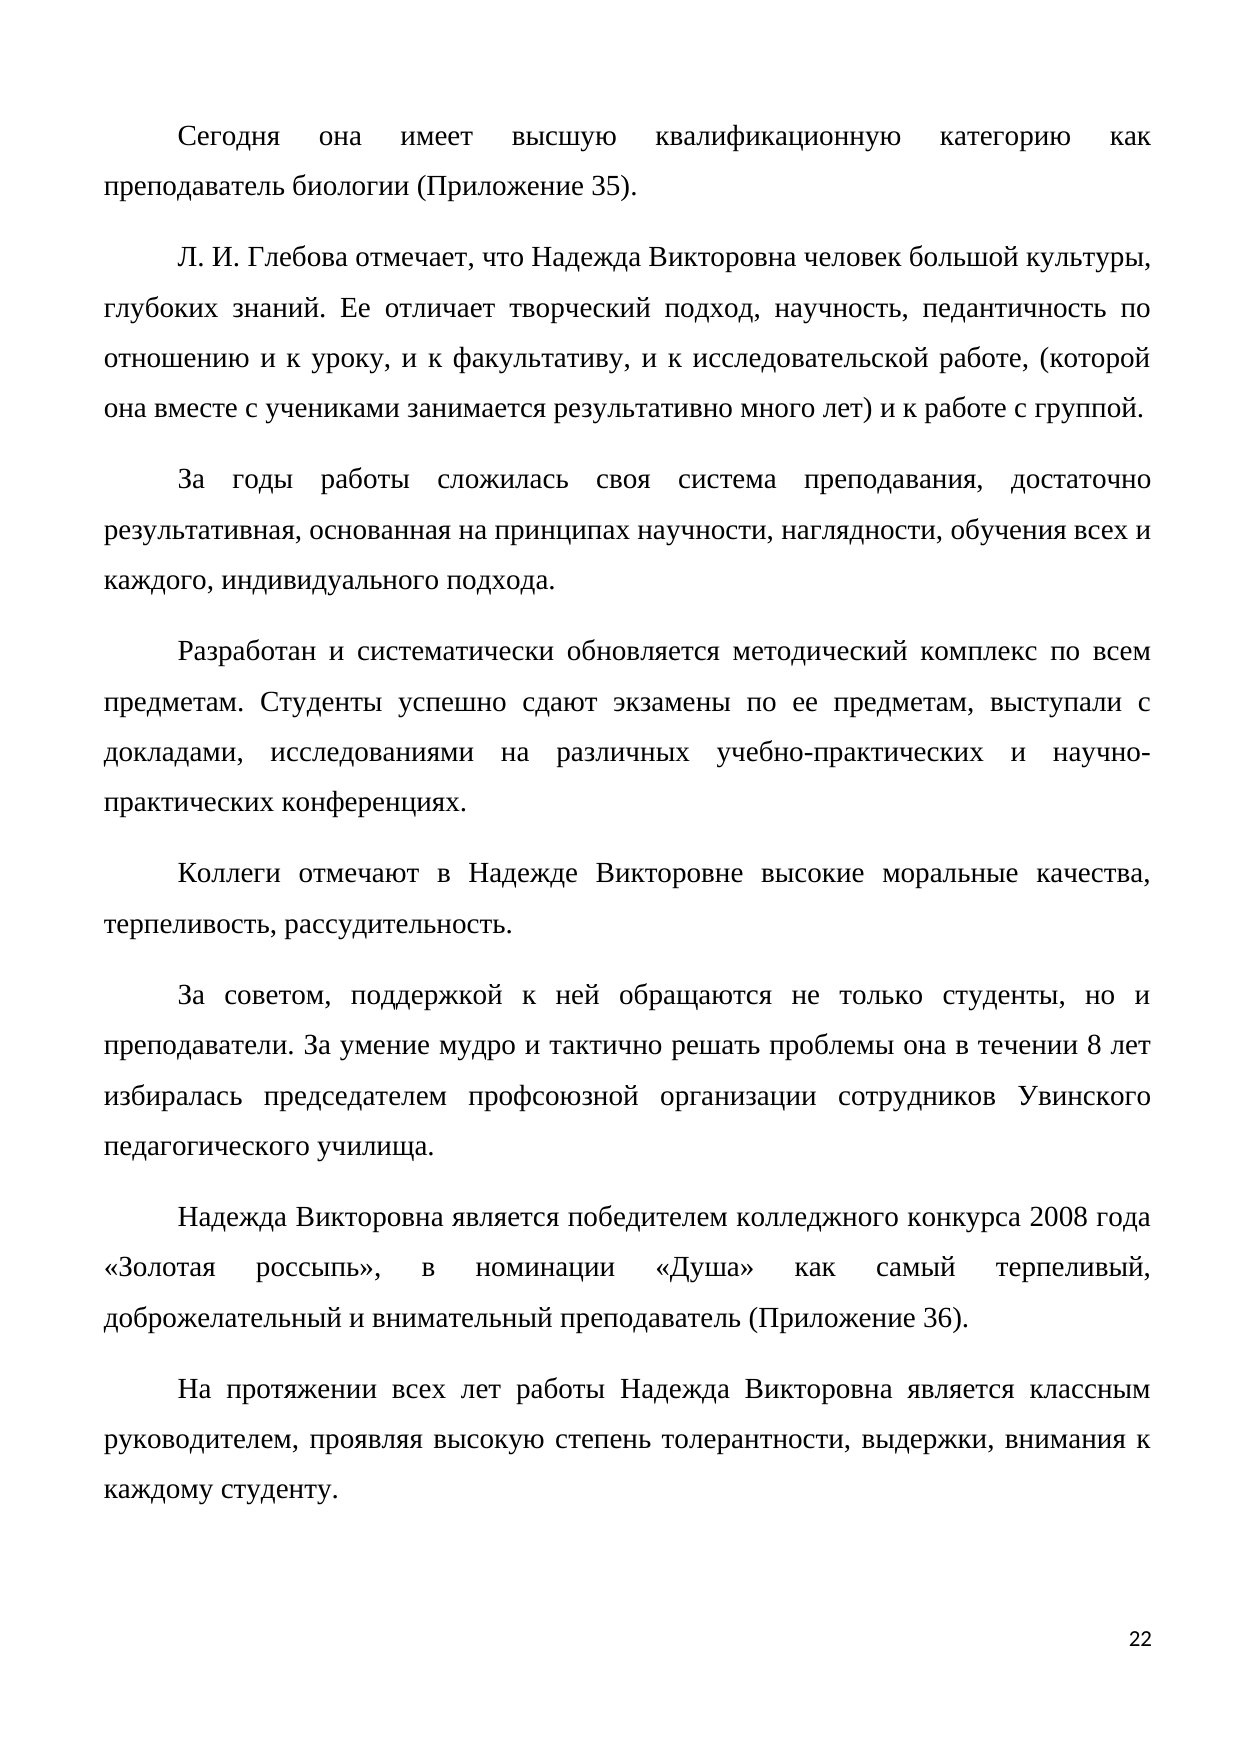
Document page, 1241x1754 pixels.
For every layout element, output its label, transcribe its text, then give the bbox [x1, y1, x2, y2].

text Сегодня она имеет высшую квалификационную категорию как преподаватель биологии (Приложение 35). [103, 118, 1152, 202]
text Л. И. Глебова отмечает, что Надежда Викторовна человек большой культуры, глубоких знаний. Ее отличает творческий подход, научность, педантичность по отношению и к уроку, и к факультативу, и к исследовательской работе, (которой она вместе с учениками занимается результативно много лет) и к работе с группой. [103, 239, 1152, 424]
text На протяжении всех лет работы Надежда Викторовна является классным руководителем, проявляя высокую степень толерантности, выдержки, внимания к каждому студенту. [103, 1371, 1152, 1505]
text За советом, поддержкой к ней обращаются не только студенты, но и преподаватели. За умение мудро и тактично решать проблемы она в течении 8 лет избиралась председателем профсоюзной организации сотрудников Увинского педагогического училища. [103, 977, 1152, 1161]
text Надежда Викторовна является победителем колледжного конкурса 2008 года «Золотая россыпь», в номинации «Душа» как самый терпеливый, доброжелательный и внимательный преподаватель (Приложение 36). [103, 1199, 1152, 1333]
text Разработан и систематически обновляется методический комплекс по всем предметам. Студенты успешно сдают экзамены по ее предметам, выступали с докладами, исследованиями на различных учебно-практических и научно-практических конференциях. [103, 633, 1152, 818]
text За годы работы сложилась своя система преподавания, достаточно результативная, основанная на принципах научности, наглядности, обучения всех и каждого, индивидуального подхода. [103, 462, 1152, 596]
text Коллеги отмечают в Надежде Викторовне высокие моральные качества, терпеливость, рассудительность. [103, 856, 1152, 939]
